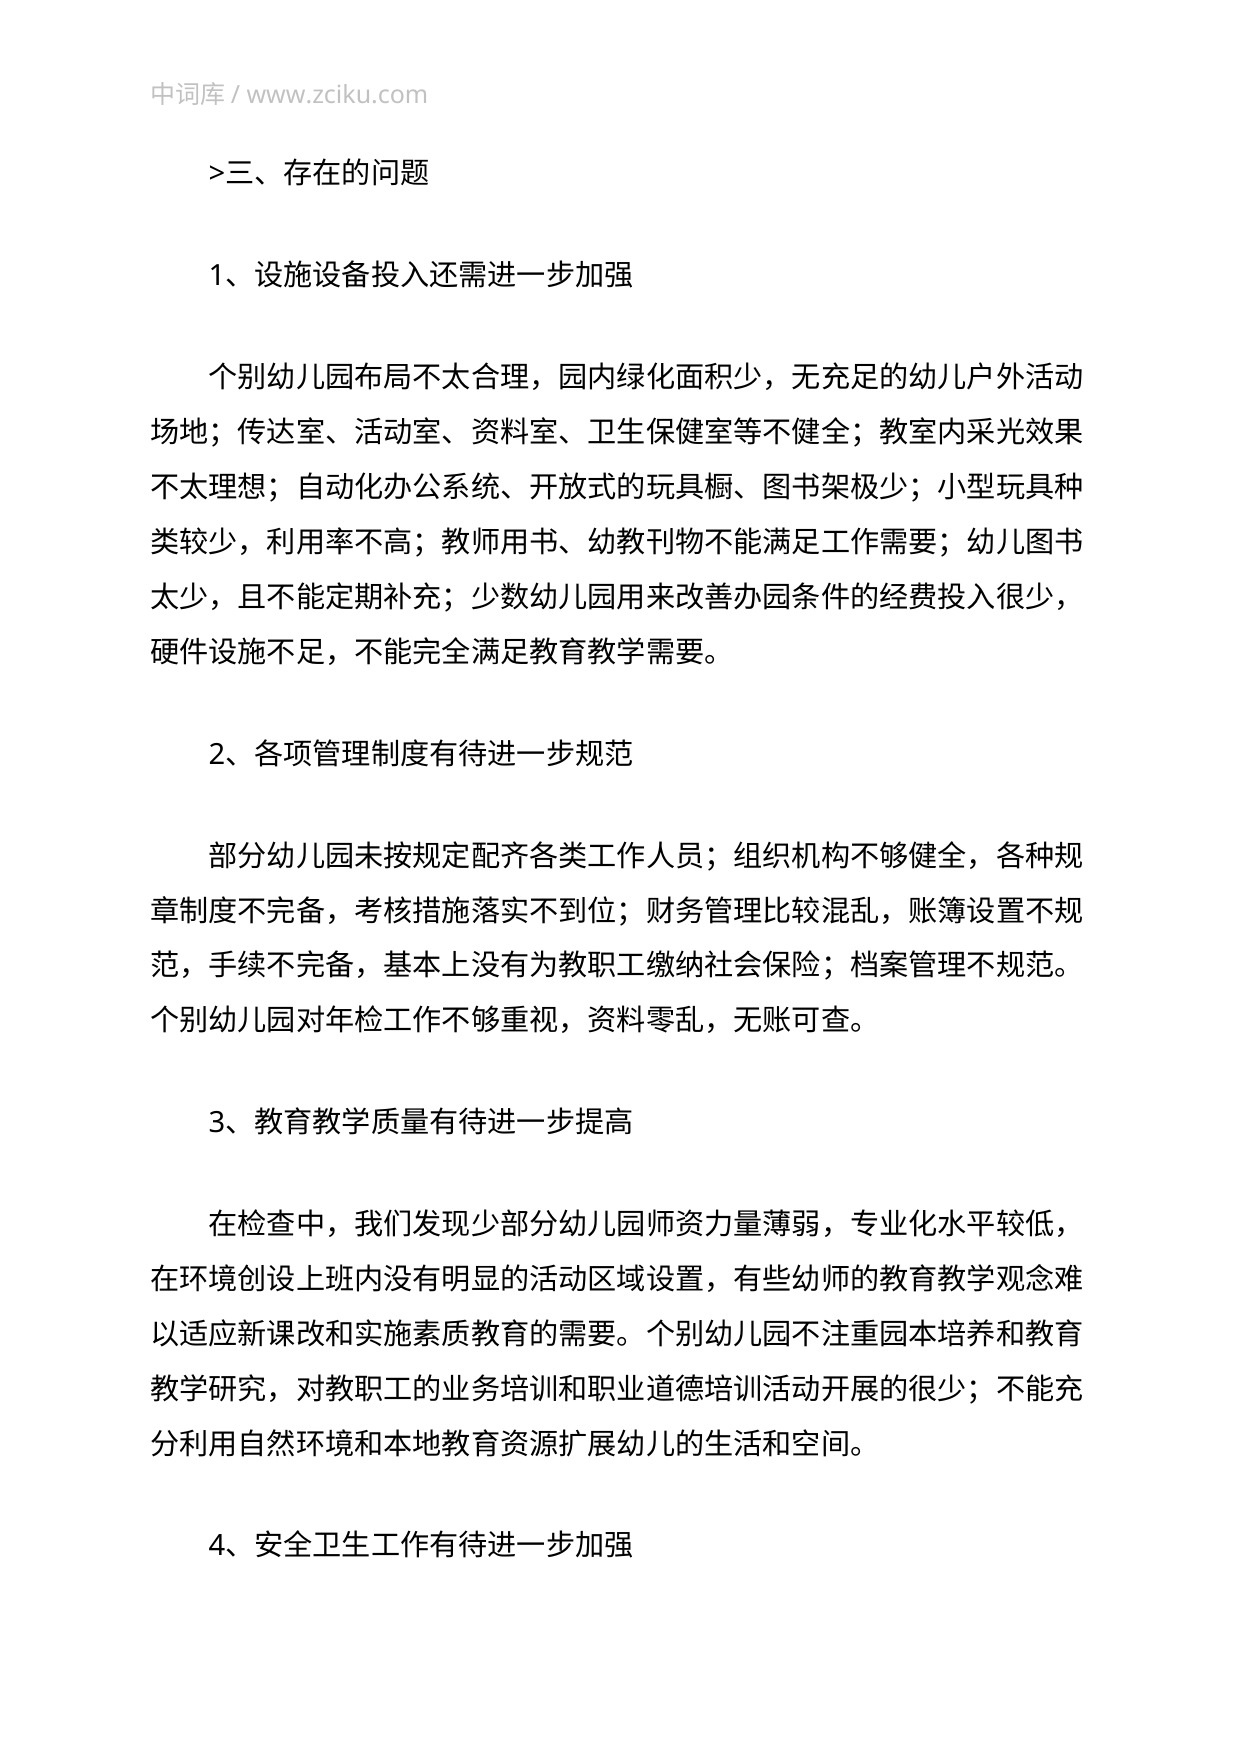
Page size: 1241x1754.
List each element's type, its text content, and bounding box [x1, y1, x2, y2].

text 个别幼儿园布局不太合理，园内绿化面积少，无充足的幼儿户外活动场地；传达室、活动室、资料室、卫生保健室等不健全；教室内采光效果不太理想；自动化办公系统、开放式的玩具橱、图书架极少；小型玩具种类较少，利用率不高；教师用书、幼教刊物不能满足工作需要；幼儿图书太少，且不能定期补充；少数幼儿园用来改善办园条件的经费投入很少，硬件设施不足，不能完全满足教育教学需要。 [150, 354, 1090, 671]
text 3、教育教学质量有待进一步提高 [150, 1099, 1090, 1141]
text 部分幼儿园未按规定配齐各类工作人员；组织机构不够健全，各种规章制度不完备，考核措施落实不到位；财务管理比较混乱，账簿设置不规范，手续不完备，基本上没有为教职工缴纳社会保险；档案管理不规范。个别幼儿园对年检工作不够重视，资料零乱，无账可查。 [150, 832, 1090, 1039]
text 1、设施设备投入还需进一步加强 [150, 252, 1090, 294]
text 2、各项管理制度有待进一步规范 [150, 730, 1090, 773]
text >三、存在的问题 [150, 150, 1090, 192]
text 在检查中，我们发现少部分幼儿园师资力量薄弱，专业化水平较低，在环境创设上班内没有明显的活动区域设置，有些幼师的教育教学观念难以适应新课改和实施素质教育的需要。个别幼儿园不注重园本培养和教育教学研究，对教职工的业务培训和职业道德培训活动开展的很少；不能充分利用自然环境和本地教育资源扩展幼儿的生活和空间。 [150, 1201, 1090, 1462]
text 4、安全卫生工作有待进一步加强 [150, 1522, 1090, 1564]
